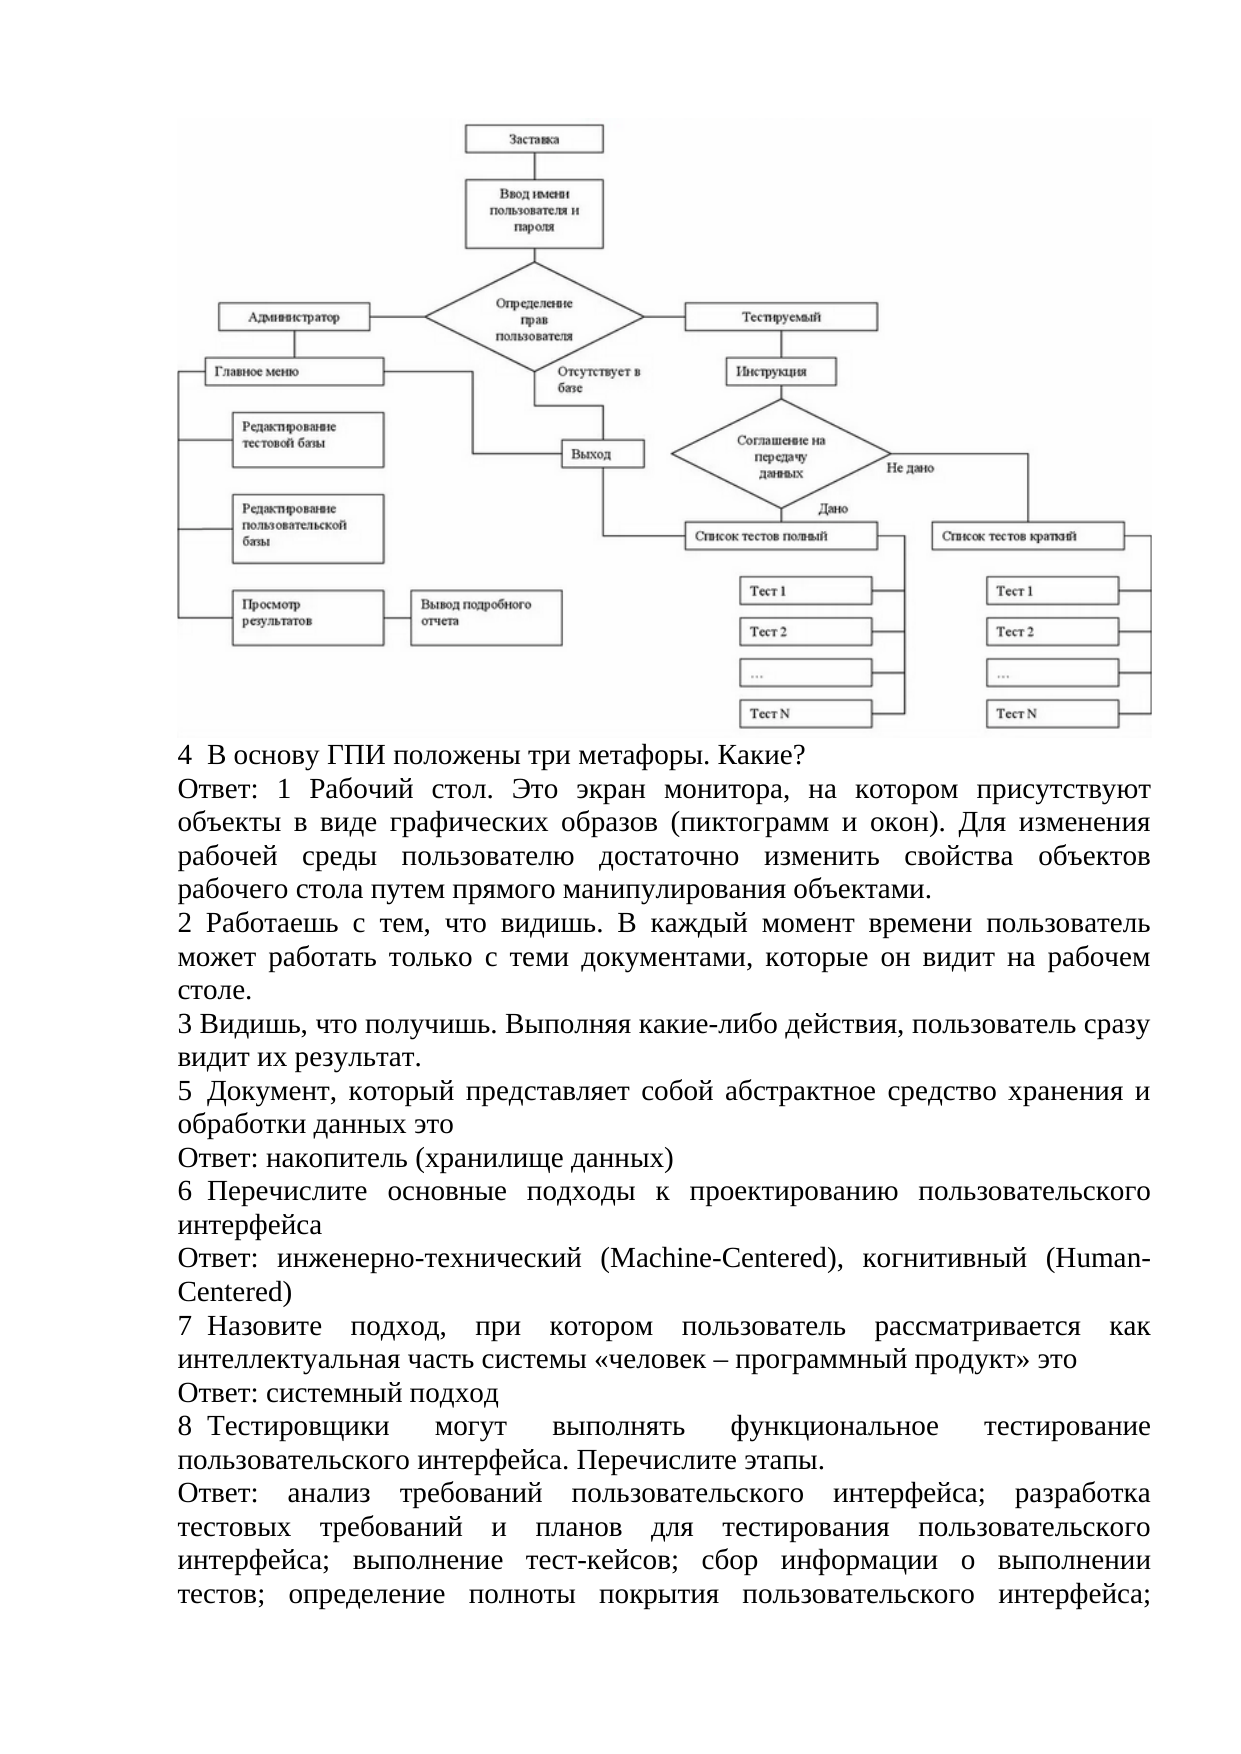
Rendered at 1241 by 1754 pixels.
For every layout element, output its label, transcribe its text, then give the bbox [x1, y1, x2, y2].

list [177, 1475, 1152, 1609]
list Ответ: системный подход [177, 1375, 1152, 1408]
list 2 Работаешь с тем, что видишь. В каждый момент времени пользователь может работать только с теми документами, которые он видит на рабочем столе. [177, 905, 1152, 1006]
list Документ, который представляет собой абстрактное средство хранения и обработки данных это [177, 1073, 1152, 1140]
list Ответ: 1 Рабочий стол. Это экран монитора, на котором присутствуют объекты в виде графических образов (пиктограмм и окон). Для изменения рабочей среды пользователю достаточно изменить свойства объектов рабочего стола путем прямого манипулирования объектами. [177, 771, 1152, 905]
list Перечислите основные подходы к проектированию пользовательского интерфейса [177, 1173, 1152, 1241]
list Назовите подход, при котором пользователь рассматривается как интеллектуальная часть системы «человек – программный продукт» это [177, 1308, 1152, 1375]
list 3 Видишь, что получишь. Выполняя какие-либо действия, пользователь сразу видит их результат. [177, 1006, 1152, 1073]
list Ответ: накопитель (хранилище данных) [177, 1140, 1152, 1173]
picture [177, 118, 1152, 738]
list Ответ: инженерно-технический (Machine-Centered), когнитивный (Human-Centered) [177, 1241, 1152, 1308]
list Тестировщики могут выполнять функциональное тестирование пользовательского интерфейса. Перечислите этапы. [177, 1408, 1152, 1475]
list В основу ГПИ положены три метафоры. Какие? [177, 738, 1152, 771]
